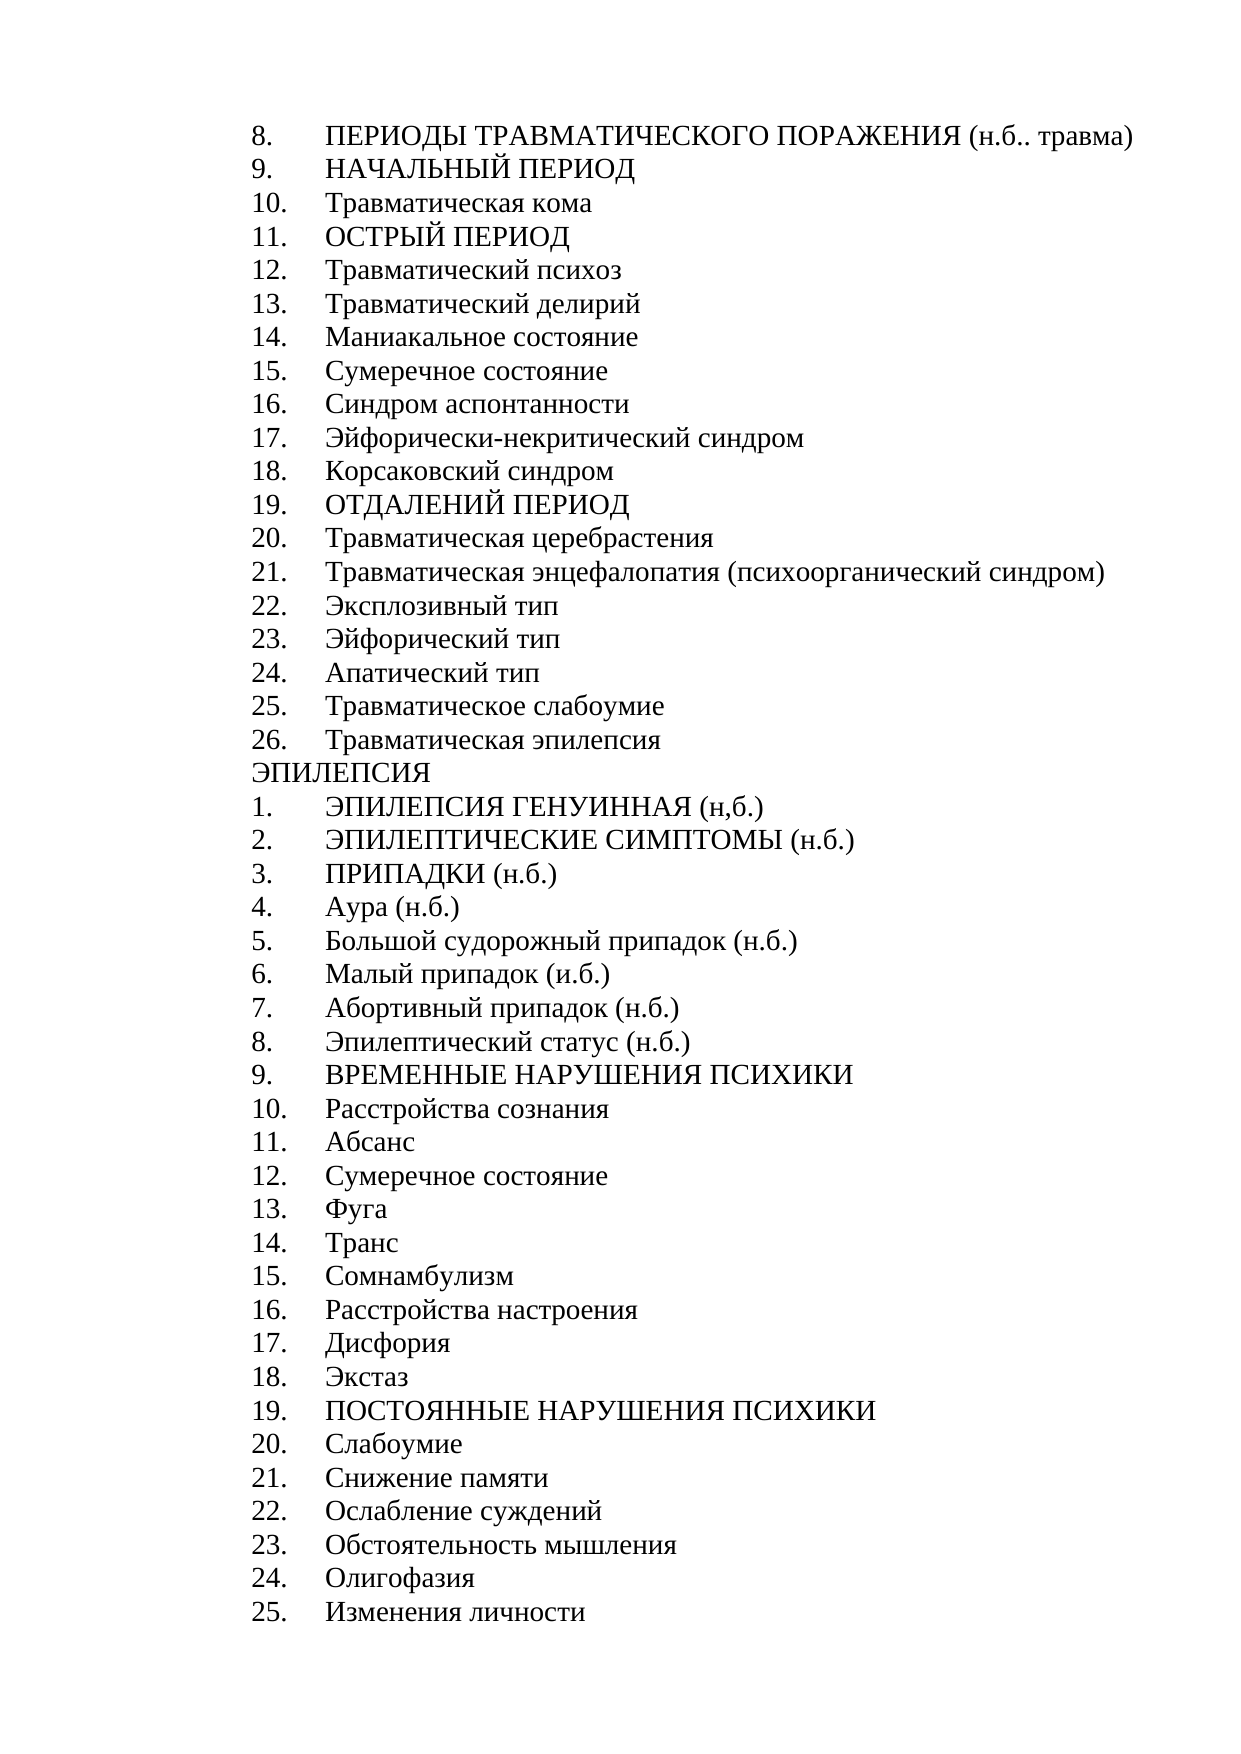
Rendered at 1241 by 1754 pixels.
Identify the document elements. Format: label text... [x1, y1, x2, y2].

list Экстаз [177, 1359, 1152, 1393]
list Транс [177, 1225, 1152, 1258]
list Травматический делирий [177, 286, 1152, 319]
list Аура (н.б.) [177, 889, 1152, 923]
list Обстоятельность мышления [177, 1527, 1152, 1560]
list Абортивный припадок (н.б.) [177, 990, 1152, 1024]
list Абсанс [177, 1124, 1152, 1158]
list Расстройства сознания [177, 1091, 1152, 1124]
list Малый припадок (и.б.) [177, 957, 1152, 990]
list Эксплозивный тип [177, 588, 1152, 621]
list Травматическая кома [177, 185, 1152, 219]
list ОСТРЫЙ ПЕРИОД [177, 219, 1152, 252]
list Синдром аспонтанности [177, 386, 1152, 420]
list Олигофазия [177, 1560, 1152, 1594]
list Расстройства настроения [177, 1292, 1152, 1326]
list Эйфорический тип [177, 621, 1152, 655]
list Эйфорически-некритический синдром [177, 420, 1152, 453]
list Маниакальное состояние [177, 319, 1152, 353]
list ОТДАЛЕНИЙ ПЕРИОД [177, 487, 1152, 521]
text ЭПИЛЕПСИЯ [177, 755, 1152, 789]
list Сумеречное состояние [177, 353, 1152, 386]
list НАЧАЛЬНЫЙ ПЕРИОД [177, 152, 1152, 185]
list Эпилептический статус (н.б.) [177, 1024, 1152, 1057]
list ПОСТОЯННЫЕ НАРУШЕНИЯ ПСИХИКИ [177, 1393, 1152, 1426]
list Фуга [177, 1191, 1152, 1225]
list Травматическая эпилепсия [177, 722, 1152, 755]
list ПРИПАДКИ (н.б.) [177, 856, 1152, 889]
list Травматический психоз [177, 252, 1152, 286]
list Сомнамбулизм [177, 1258, 1152, 1292]
list Ослабление суждений [177, 1493, 1152, 1527]
list Травматическая церебрастения [177, 521, 1152, 554]
list Большой судорожный припадок (н.б.) [177, 923, 1152, 957]
list Дисфория [177, 1326, 1152, 1359]
list ЭПИЛЕПТИЧЕСКИЕ СИМПТОМЫ (н.б.) [177, 822, 1152, 856]
list Травматическое слабоумие [177, 688, 1152, 722]
list Травматическая энцефалопатия (психоорганический синдром) [177, 554, 1152, 588]
list Снижение памяти [177, 1460, 1152, 1493]
list Слабоумие [177, 1426, 1152, 1460]
list ВРЕМЕННЫЕ НАРУШЕНИЯ ПСИХИКИ [177, 1057, 1152, 1091]
list Сумеречное состояние [177, 1158, 1152, 1191]
list Изменения личности [177, 1594, 1152, 1627]
list Корсаковский синдром [177, 453, 1152, 487]
list Апатический тип [177, 655, 1152, 688]
list ПЕРИОДЫ ТРАВМАТИЧЕСКОГО ПОРАЖЕНИЯ (н.б.. травма) [177, 118, 1152, 152]
list ЭПИЛЕПСИЯ ГЕНУИННАЯ (н,б.) [177, 789, 1152, 822]
